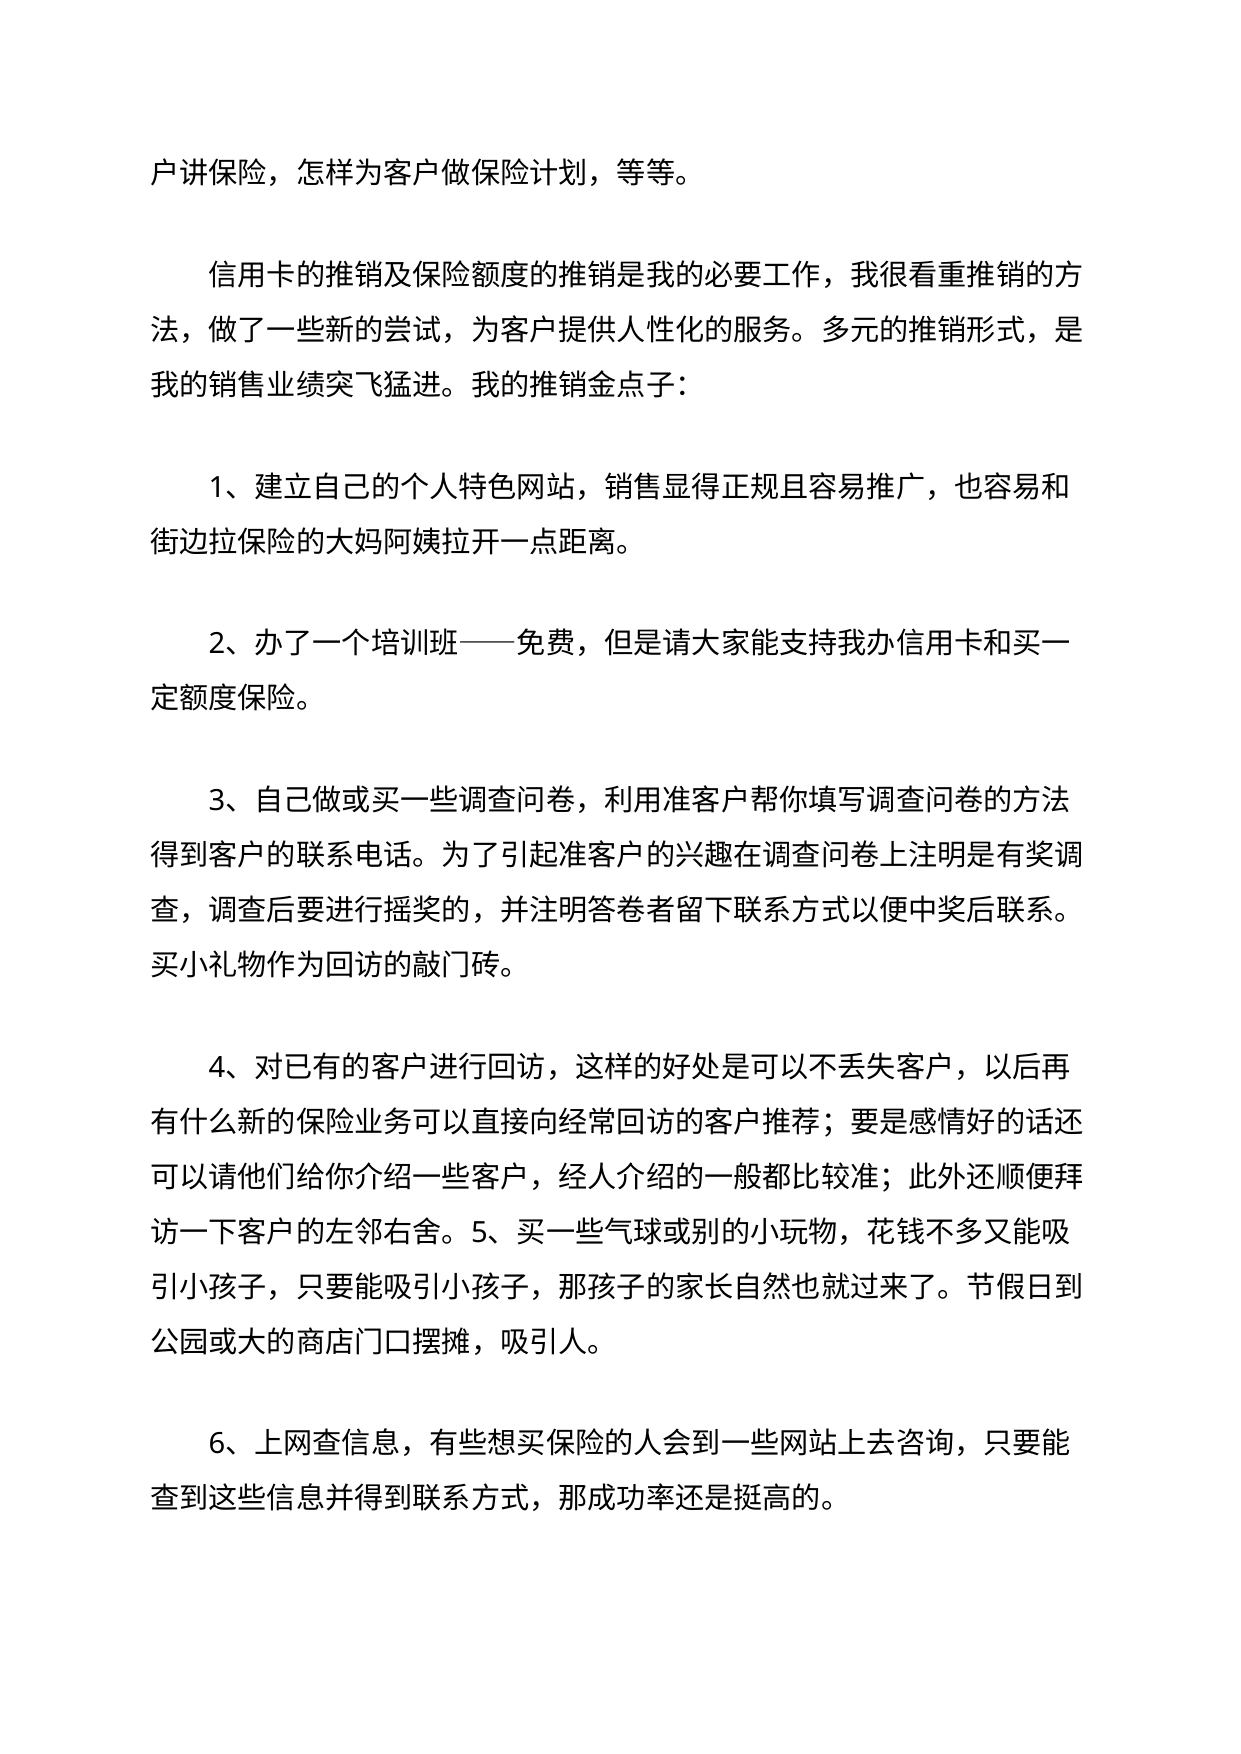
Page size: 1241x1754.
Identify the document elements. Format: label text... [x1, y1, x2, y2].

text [150, 150, 1090, 192]
text 6、上网查信息，有些想买保险的人会到一些网站上去咨询，只要能查到这些信息并得到联系方式，那成功率还是挺高的。 [150, 1420, 1090, 1517]
text 4、对已有的客户进行回访，这样的好处是可以不丢失客户，以后再有什么新的保险业务可以直接向经常回访的客户推荐；要是感情好的话还可以请他们给你介绍一些客户，经人介绍的一般都比较准；此外还顺便拜访一下客户的左邻右舍。5、买一些气球或别的小玩物，花钱不多又能吸引小孩子，只要能吸引小孩子，那孩子的家长自然也就过来了。节假日到公园或大的商店门口摆摊，吸引人。 [150, 1043, 1090, 1360]
text 1、建立自己的个人特色网站，销售显得正规且容易推广，也容易和街边拉保险的大妈阿姨拉开一点距离。 [150, 463, 1090, 561]
text 信用卡的推销及保险额度的推销是我的必要工作，我很看重推销的方法，做了一些新的尝试，为客户提供人性化的服务。多元的推销形式，是我的销售业绩突飞猛进。我的推销金点子： [150, 252, 1090, 404]
text 2、办了一个培训班——免费，但是请大家能支持我办信用卡和买一定额度保险。 [150, 620, 1090, 717]
text 3、自己做或买一些调查问卷，利用准客户帮你填写调查问卷的方法得到客户的联系电话。为了引起准客户的兴趣在调查问卷上注明是有奖调查，调查后要进行摇奖的，并注明答卷者留下联系方式以便中奖后联系。买小礼物作为回访的敲门砖。 [150, 777, 1090, 984]
